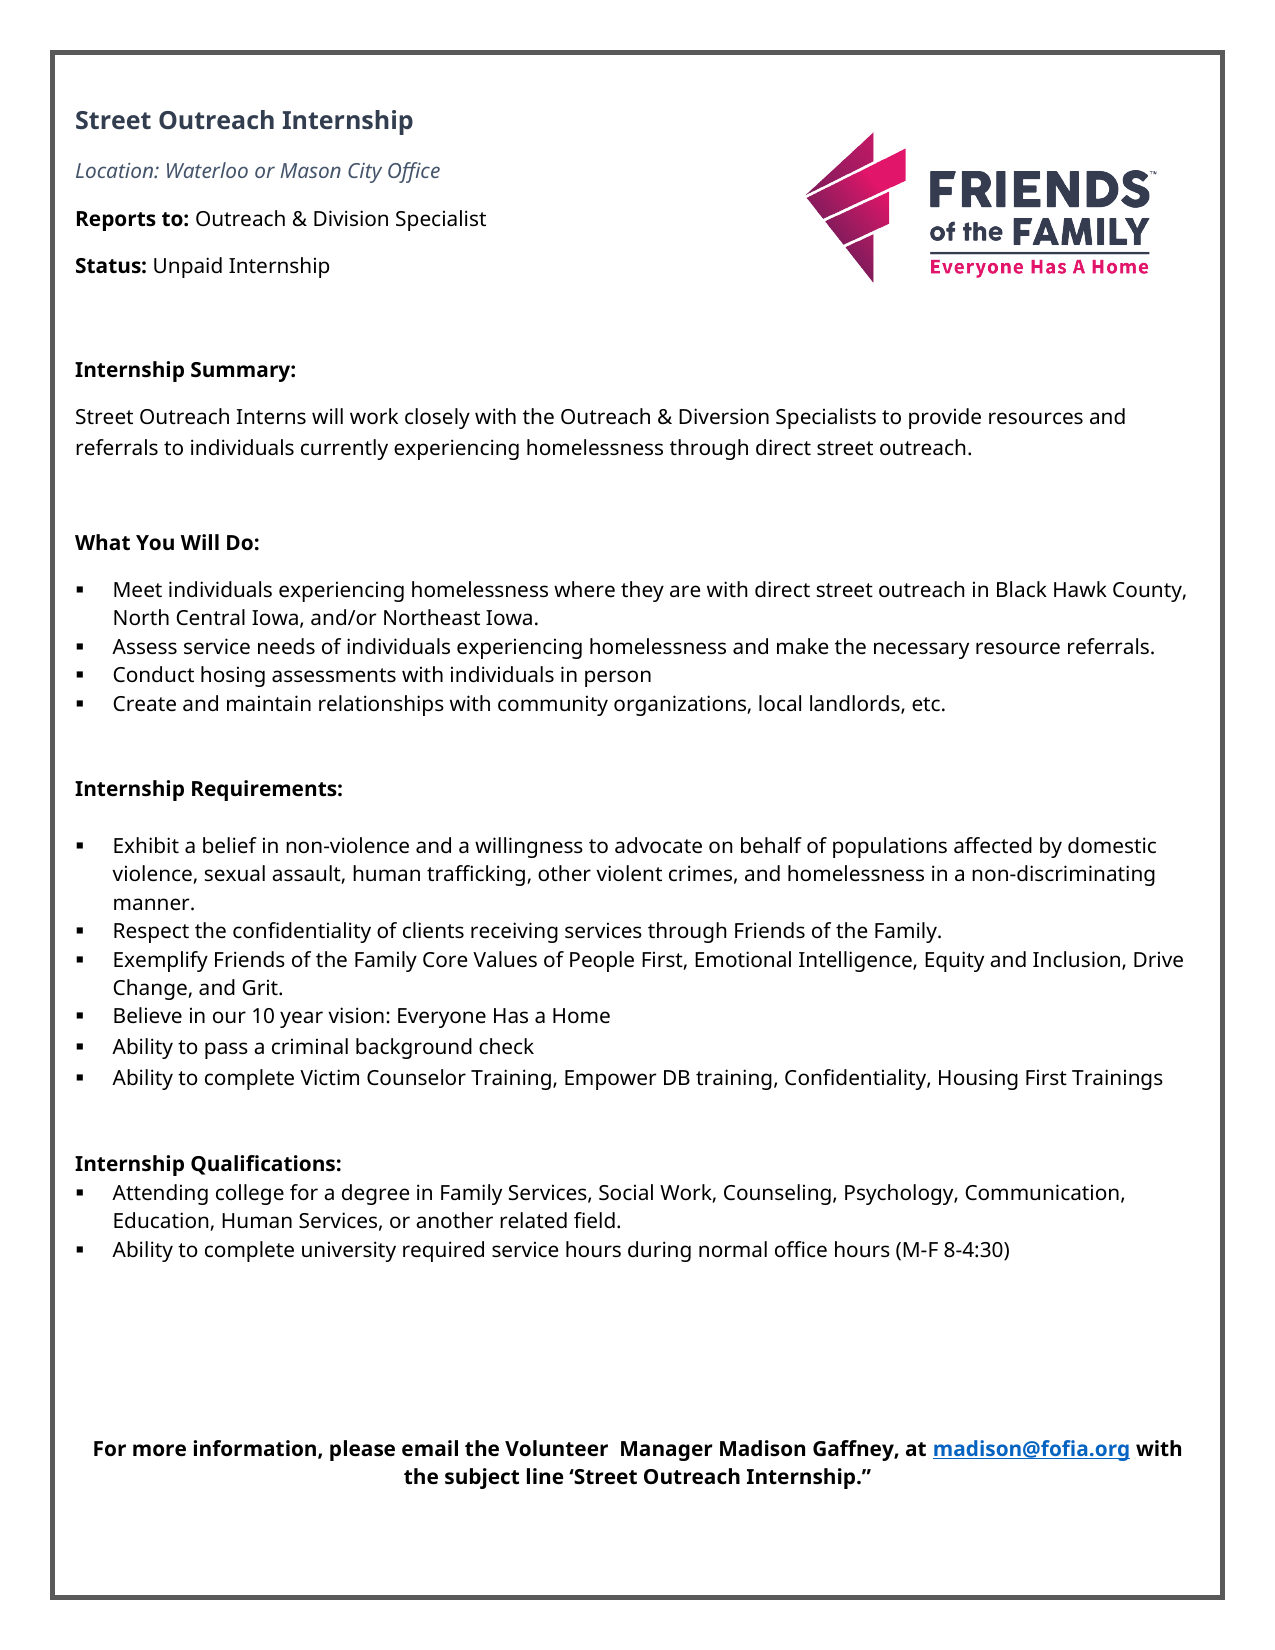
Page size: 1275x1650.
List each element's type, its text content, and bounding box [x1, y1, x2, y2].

picture [805, 185, 1157, 204]
list Respect the confidentiality of clients receiving services through Friends of the Family. [75, 916, 1200, 945]
text Internship Qualifications: [75, 1149, 1200, 1178]
text For more information, please email the Volunteer Manager Madison Gaffney, at madison@fofia.org with the subject line ‘Street Outreach Internship.” [75, 1434, 1200, 1491]
list Believe in our 10 year vision: Everyone Has a Home [75, 1002, 1200, 1030]
text Internship Requirements: [75, 774, 1200, 802]
text What You Will Do: [75, 528, 1200, 556]
text Internship Summary: [75, 355, 1200, 384]
list Exemplify Friends of the Family Core Values of People First, Emotional Intelligence, Equity and Inclusion, Drive Change, and Grit. [75, 945, 1200, 1002]
list Exhibit a belief in non-violence and a willingness to advocate on behalf of populations affected by domestic violence, sexual assault, human trafficking, other violent crimes, and homelessness in a non-discriminating manner. [75, 831, 1200, 916]
list Ability to complete university required service hours during normal office hours (M-F 8-4:30) [75, 1235, 1200, 1263]
list Assess service needs of individuals experiencing homelessness and make the necessary resource referrals. [75, 632, 1200, 660]
text Street Outreach Internship [75, 103, 1200, 137]
text Street Outreach Interns will work closely with the Outreach & Diversion Specialists to provide resources and referrals to individuals currently experiencing homelessness through direct street outreach. [75, 402, 1200, 462]
list Create and maintain relationships with community organizations, local landlords, etc. [75, 689, 1200, 717]
text Location: Waterloo or Mason City Office [75, 156, 1200, 185]
list Attending college for a degree in Family Services, Social Work, Counseling, Psychology, Communication, Education, Human Services, or another related field. [75, 1178, 1200, 1235]
text Reports to: Outreach & Division Specialist [75, 204, 1200, 232]
list Meet individuals experiencing homelessness where they are with direct street outreach in Black Hawk County, North Central Iowa, and/or Northeast Iowa. [75, 575, 1200, 632]
list Ability to complete Victim Counselor Training, Empower DB training, Confidentiality, Housing First Trainings [75, 1061, 1200, 1092]
picture [805, 137, 1157, 156]
list Conduct hosing assessments with individuals in person [75, 660, 1200, 689]
list Ability to pass a criminal background check [75, 1030, 1200, 1061]
text Status: Unpaid Internship [75, 251, 1200, 279]
picture [805, 279, 1157, 283]
picture [805, 232, 1157, 251]
